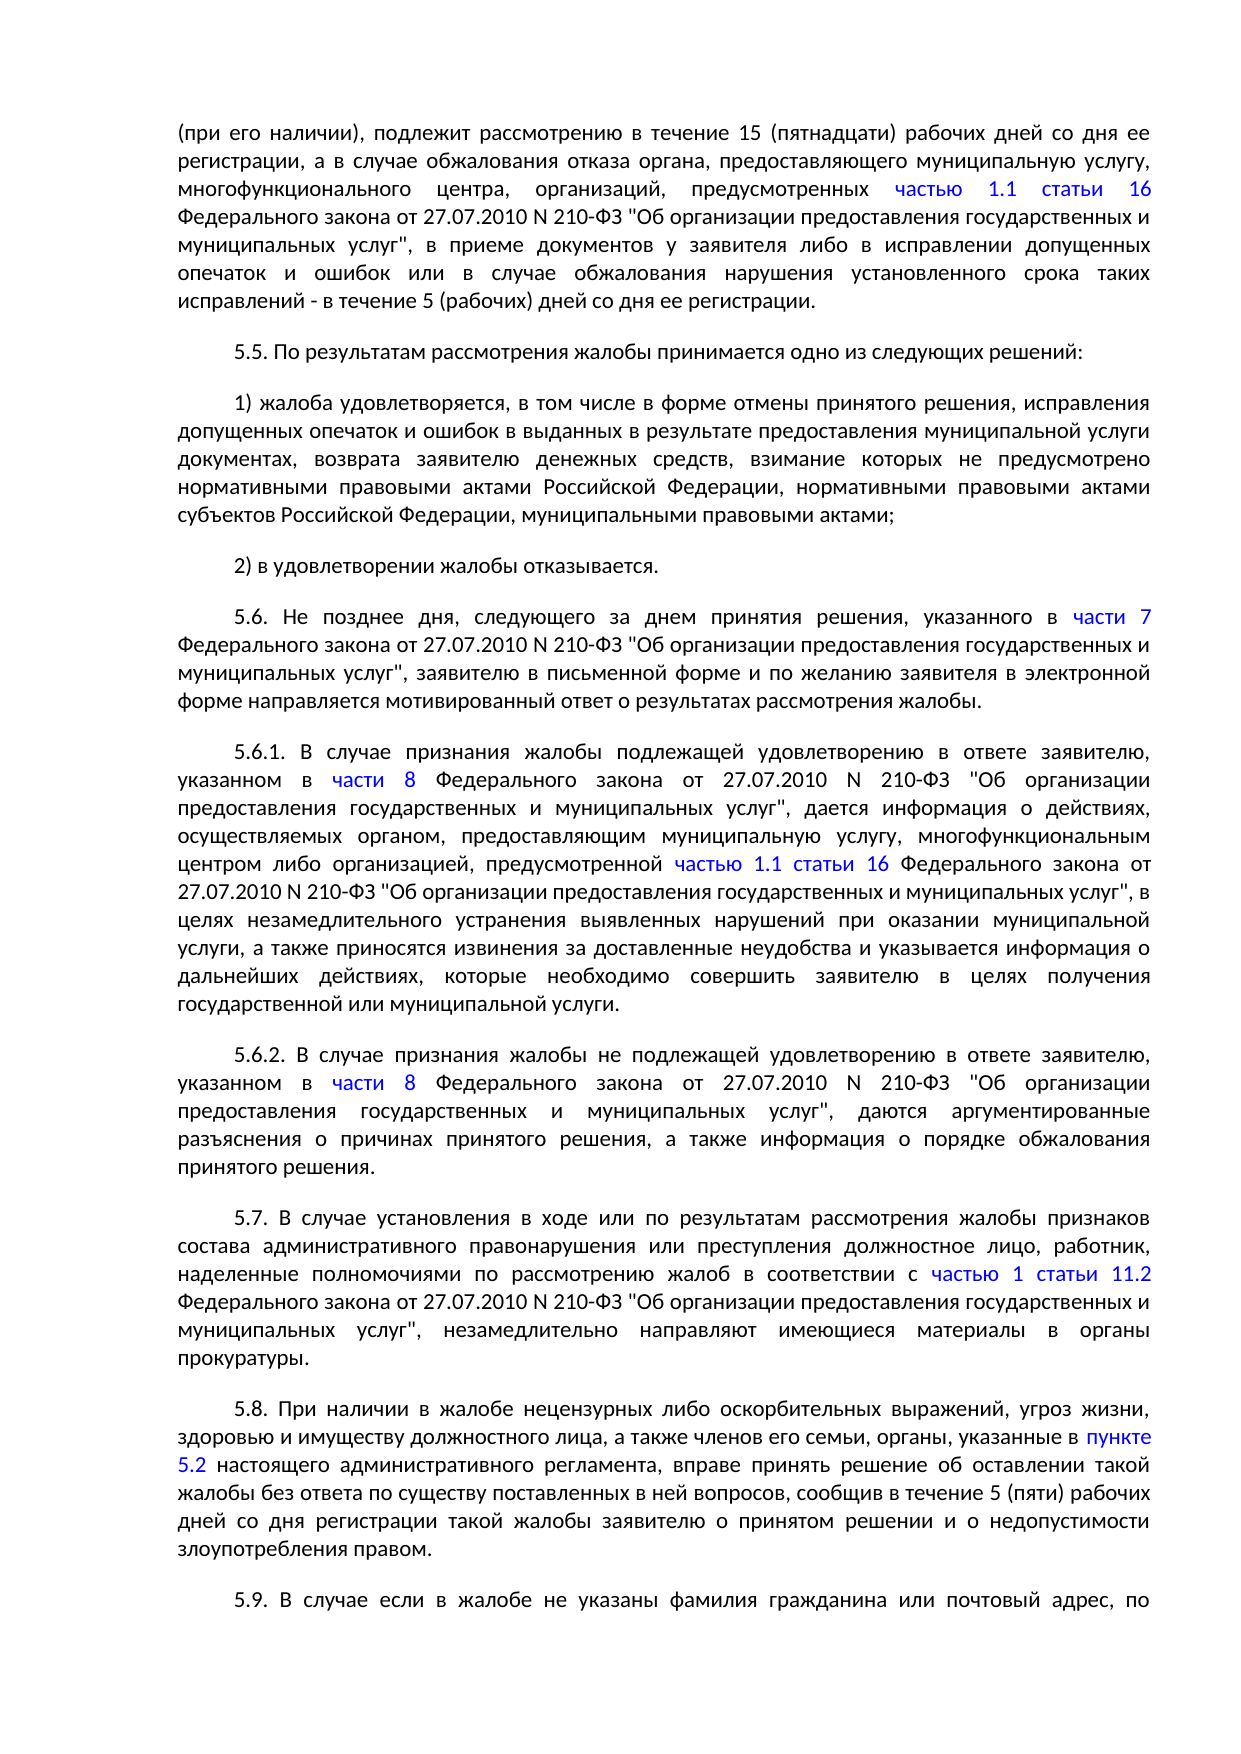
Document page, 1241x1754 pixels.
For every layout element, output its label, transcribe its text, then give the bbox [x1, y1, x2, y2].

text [177, 1585, 1152, 1613]
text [177, 118, 1152, 314]
text 5.6.1. В случае признания жалобы подлежащей удовлетворению в ответе заявителю, указанном в части 8 Федерального закона от 27.07.2010 N 210-ФЗ "Об организации предоставления государственных и муниципальных услуг", дается информация о действиях, осуществляемых органом, предоставляющим муниципальную услугу, многофункциональным центром либо организацией, предусмотренной частью 1.1 статьи 16 Федерального закона от 27.07.2010 N 210-ФЗ "Об организации предоставления государственных и муниципальных услуг", в целях незамедлительного устранения выявленных нарушений при оказании муниципальной услуги, а также приносятся извинения за доставленные неудобства и указывается информация о дальнейших действиях, которые необходимо совершить заявителю в целях получения государственной или муниципальной услуги. [177, 737, 1152, 1017]
text 5.8. При наличии в жалобе нецензурных либо оскорбительных выражений, угроз жизни, здоровью и имуществу должностного лица, а также членов его семьи, органы, указанные в пункте 5.2 настоящего административного регламента, вправе принять решение об оставлении такой жалобы без ответа по существу поставленных в ней вопросов, сообщив в течение 5 (пяти) рабочих дней со дня регистрации такой жалобы заявителю о принятом решении и о недопустимости злоупотребления правом. [177, 1394, 1152, 1562]
text 5.7. В случае установления в ходе или по результатам рассмотрения жалобы признаков состава административного правонарушения или преступления должностное лицо, работник, наделенные полномочиями по рассмотрению жалоб в соответствии с частью 1 статьи 11.2 Федерального закона от 27.07.2010 N 210-ФЗ "Об организации предоставления государственных и муниципальных услуг", незамедлительно направляют имеющиеся материалы в органы прокуратуры. [177, 1203, 1152, 1371]
text 5.6. Не позднее дня, следующего за днем принятия решения, указанного в части 7 Федерального закона от 27.07.2010 N 210-ФЗ "Об организации предоставления государственных и муниципальных услуг", заявителю в письменной форме и по желанию заявителя в электронной форме направляется мотивированный ответ о результатах рассмотрения жалобы. [177, 602, 1152, 714]
text 5.5. По результатам рассмотрения жалобы принимается одно из следующих решений: [177, 337, 1152, 365]
text 1) жалоба удовлетворяется, в том числе в форме отмены принятого решения, исправления допущенных опечаток и ошибок в выданных в результате предоставления муниципальной услуги документах, возврата заявителю денежных средств, взимание которых не предусмотрено нормативными правовыми актами Российской Федерации, нормативными правовыми актами субъектов Российской Федерации, муниципальными правовыми актами; [177, 388, 1152, 528]
text 2) в удовлетворении жалобы отказывается. [177, 551, 1152, 579]
text 5.6.2. В случае признания жалобы не подлежащей удовлетворению в ответе заявителю, указанном в части 8 Федерального закона от 27.07.2010 N 210-ФЗ "Об организации предоставления государственных и муниципальных услуг", даются аргументированные разъяснения о причинах принятого решения, а также информация о порядке обжалования принятого решения. [177, 1040, 1152, 1180]
